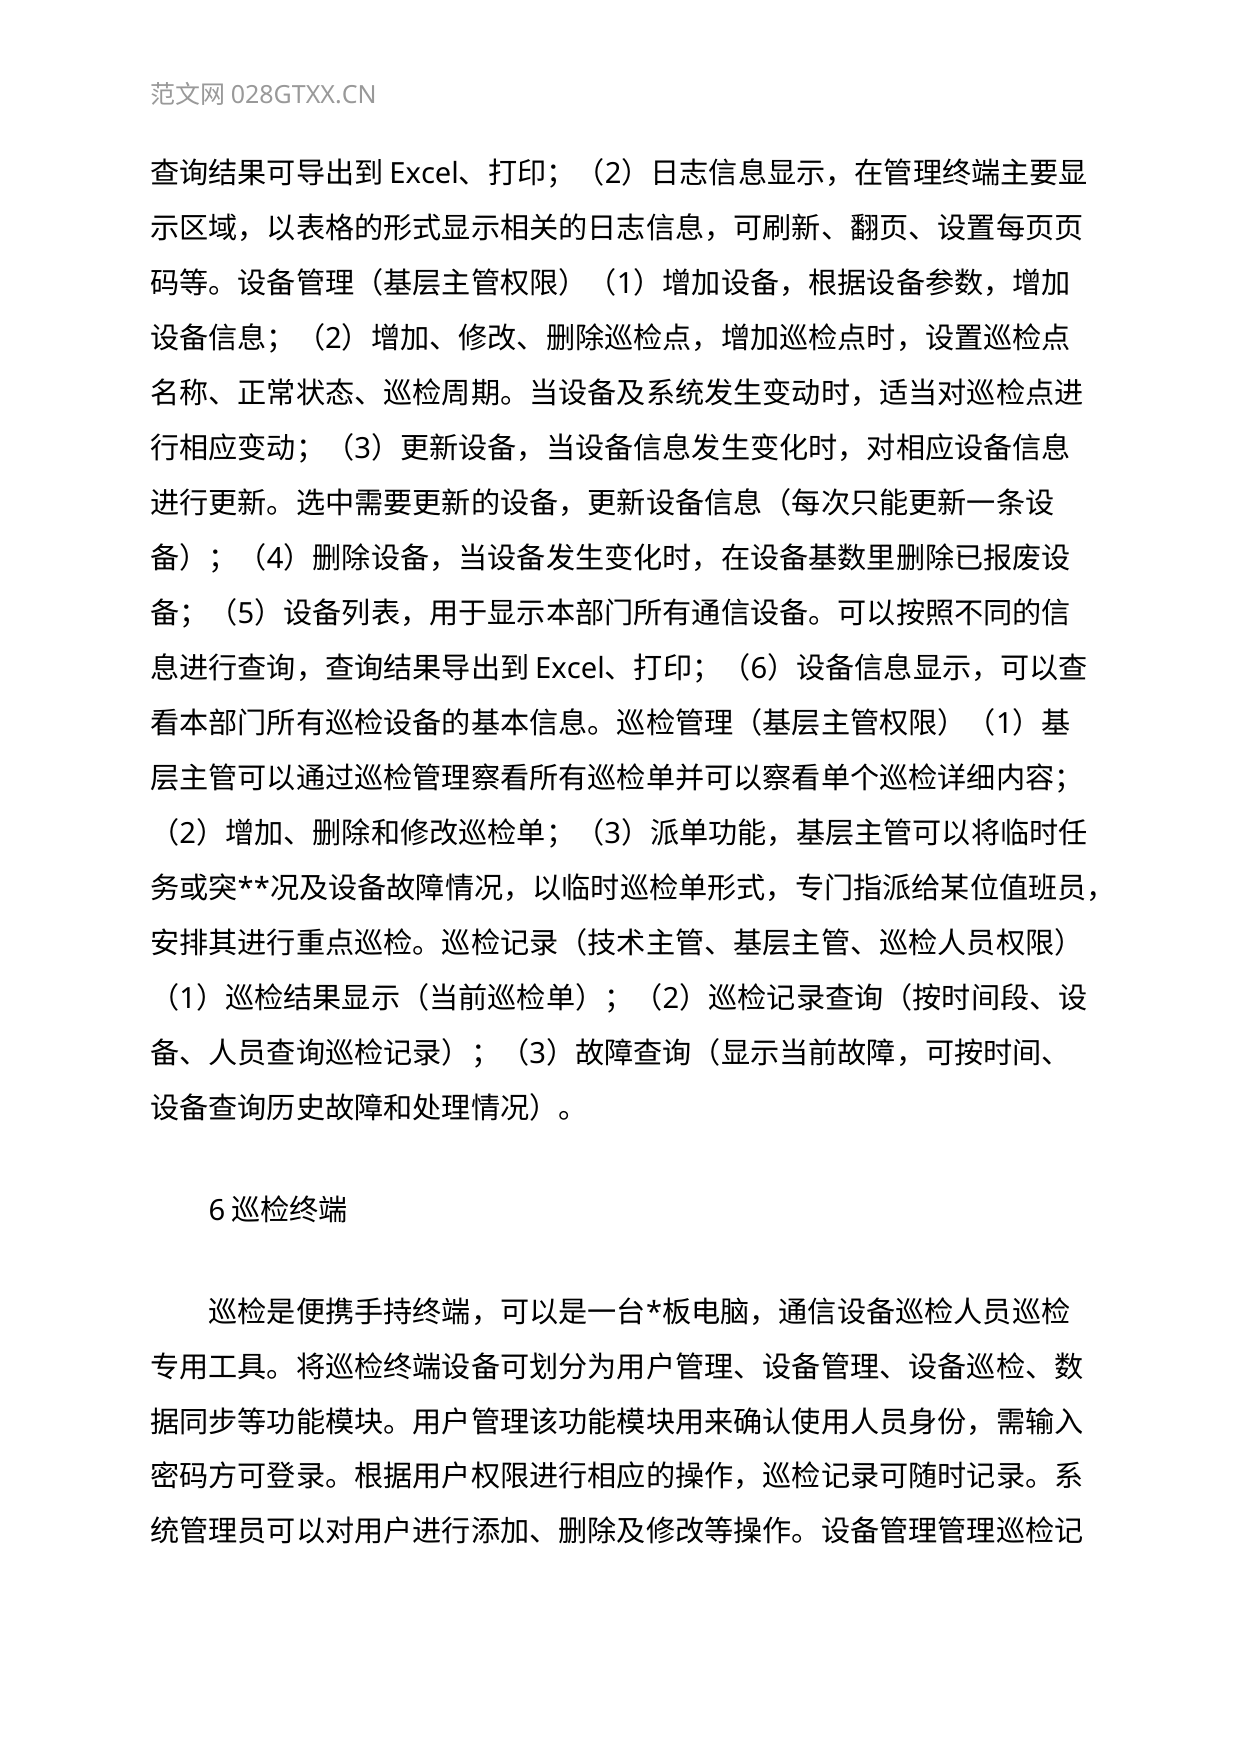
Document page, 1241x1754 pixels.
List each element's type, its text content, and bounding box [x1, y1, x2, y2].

text 6巡检终端 [150, 1186, 1090, 1229]
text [150, 150, 1090, 1127]
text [150, 1288, 1090, 1550]
